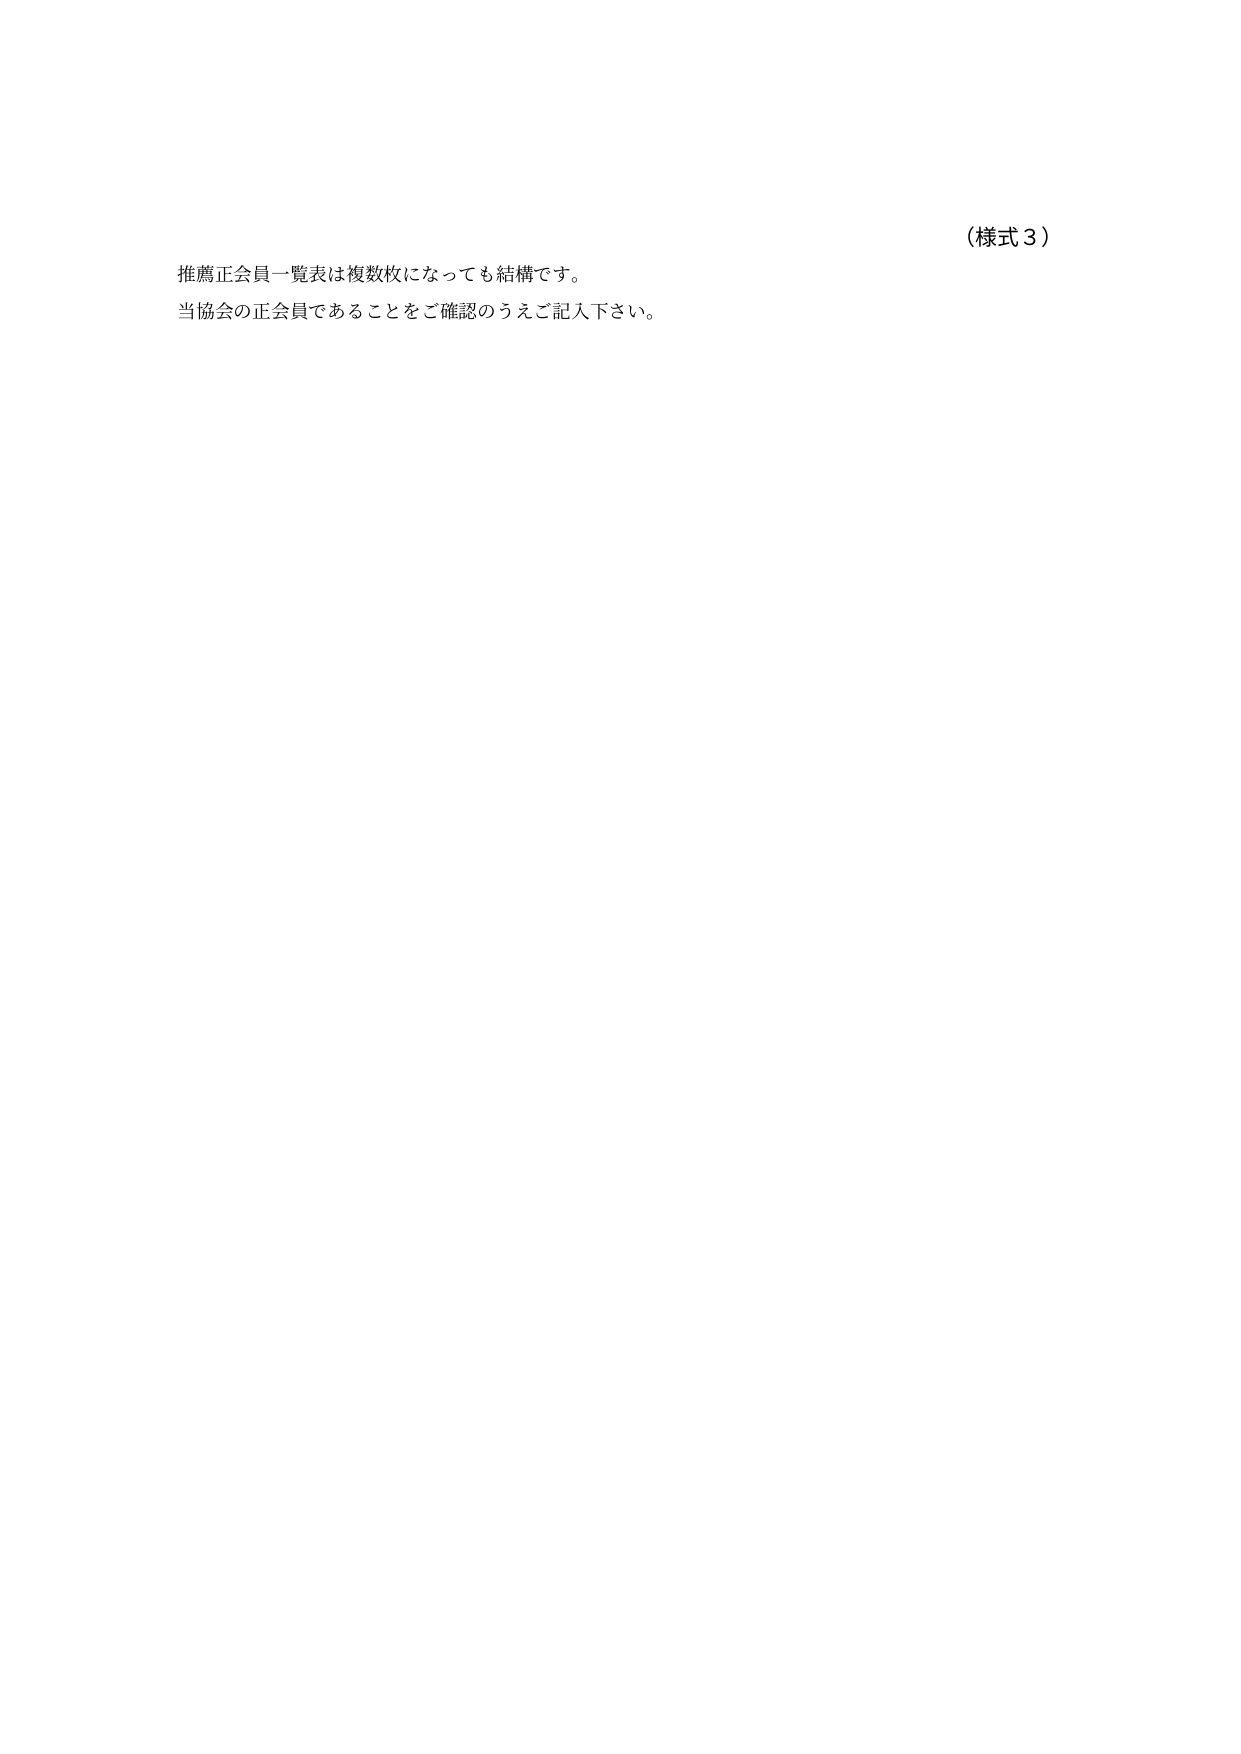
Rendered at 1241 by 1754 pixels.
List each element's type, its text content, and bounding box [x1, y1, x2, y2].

text （様式３） [177, 217, 1063, 254]
text 当協会の正会員であることをご確認のうえご記入下さい。 [177, 292, 1063, 329]
text 推薦正会員一覧表は複数枚になっても結構です。 [177, 254, 1063, 292]
